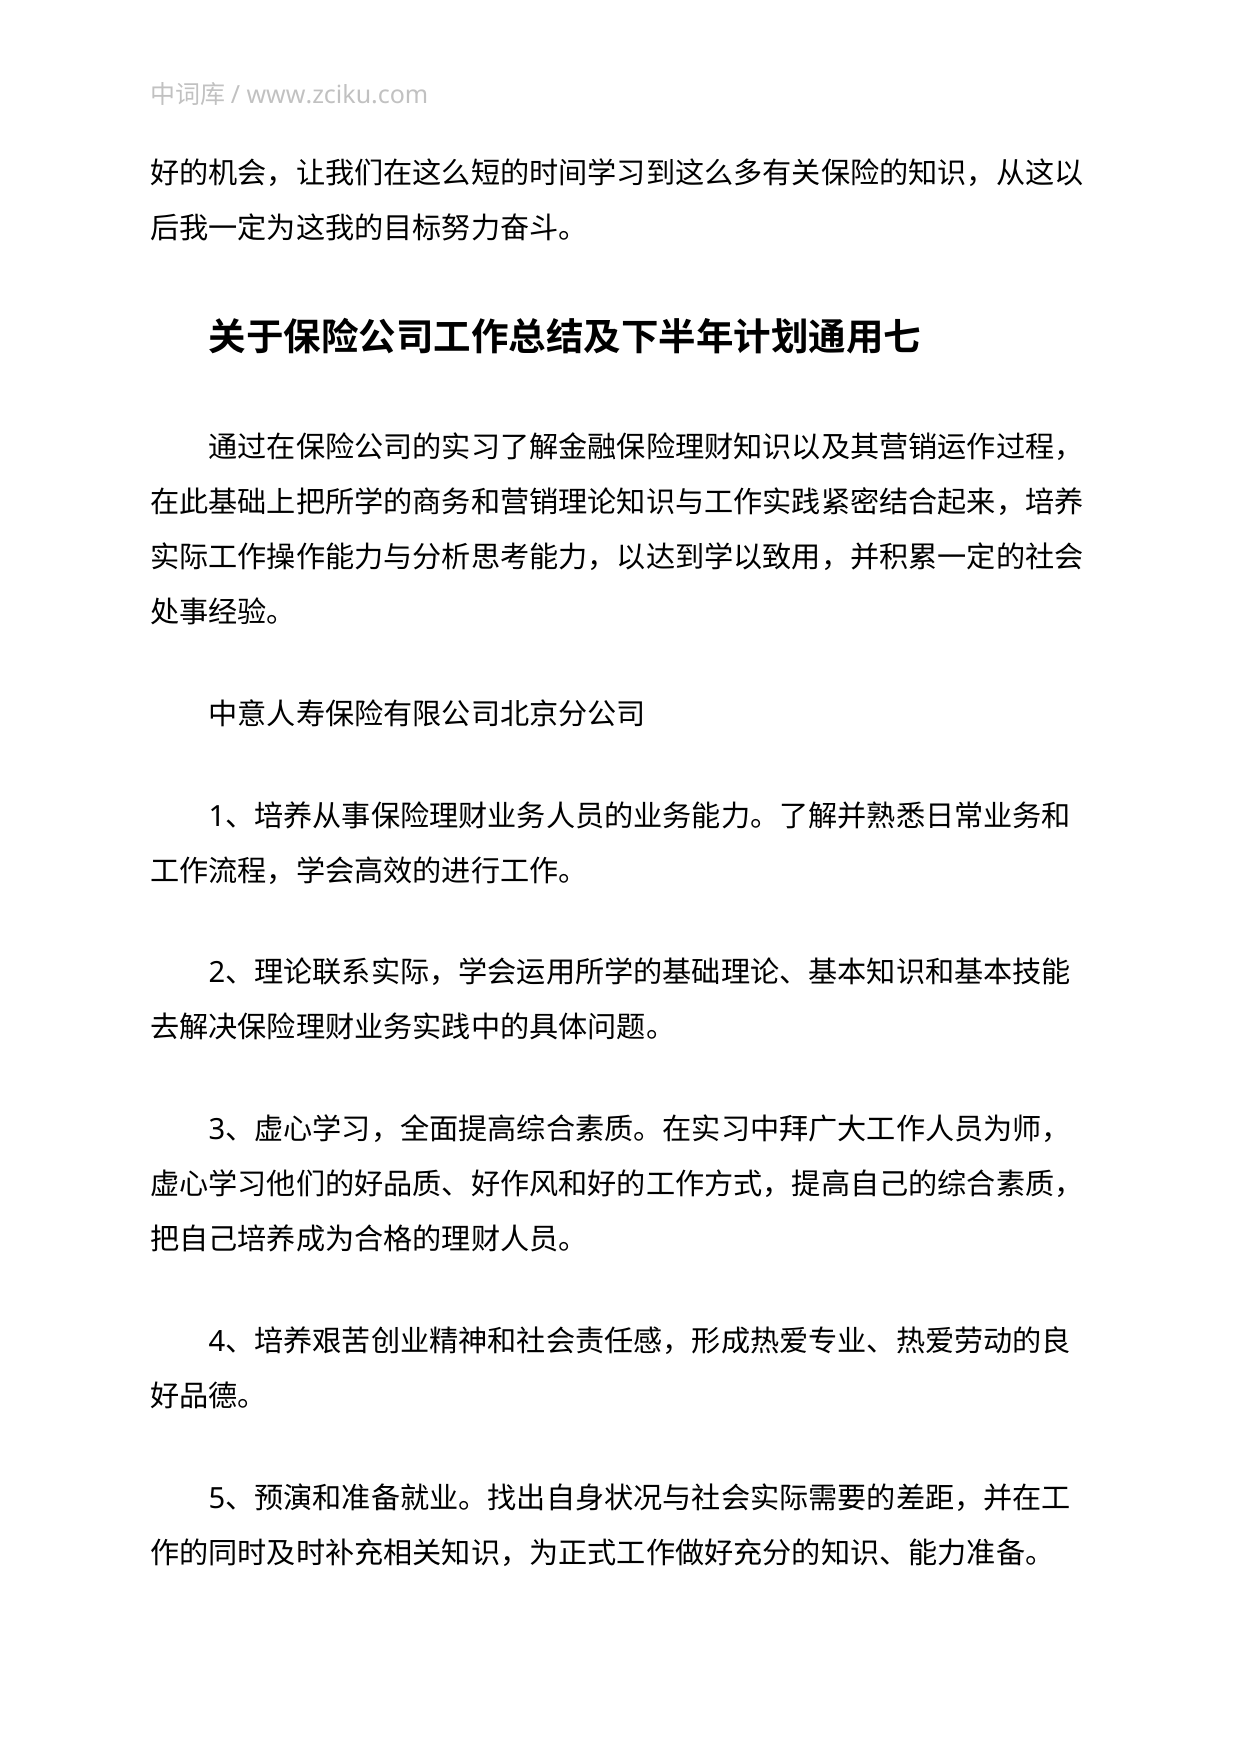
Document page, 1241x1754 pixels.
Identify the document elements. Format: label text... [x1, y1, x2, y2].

text 4、培养艰苦创业精神和社会责任感，形成热爱专业、热爱劳动的良好品德。 [150, 1317, 1090, 1415]
text 5、预演和准备就业。找出自身状况与社会实际需要的差距，并在工作的同时及时补充相关知识，为正式工作做好充分的知识、能力准备。 [150, 1474, 1090, 1572]
text 1、培养从事保险理财业务人员的业务能力。了解并熟悉日常业务和工作流程，学会高效的进行工作。 [150, 792, 1090, 889]
text 2、理论联系实际，学会运用所学的基础理论、基本知识和基本技能去解决保险理财业务实践中的具体问题。 [150, 949, 1090, 1046]
text 通过在保险公司的实习了解金融保险理财知识以及其营销运作过程，在此基础上把所学的商务和营销理论知识与工作实践紧密结合起来，培养实际工作操作能力与分析思考能力，以达到学以致用，并积累一定的社会处事经验。 [150, 424, 1090, 631]
text 关于保险公司工作总结及下半年计划通用七 [150, 307, 1090, 361]
text 3、虚心学习，全面提高综合素质。在实习中拜广大工作人员为师，虚心学习他们的好品质、好作风和好的工作方式，提高自己的综合素质，把自己培养成为合格的理财人员。 [150, 1106, 1090, 1258]
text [150, 150, 1090, 247]
text 中意人寿保险有限公司北京分公司 [150, 691, 1090, 733]
